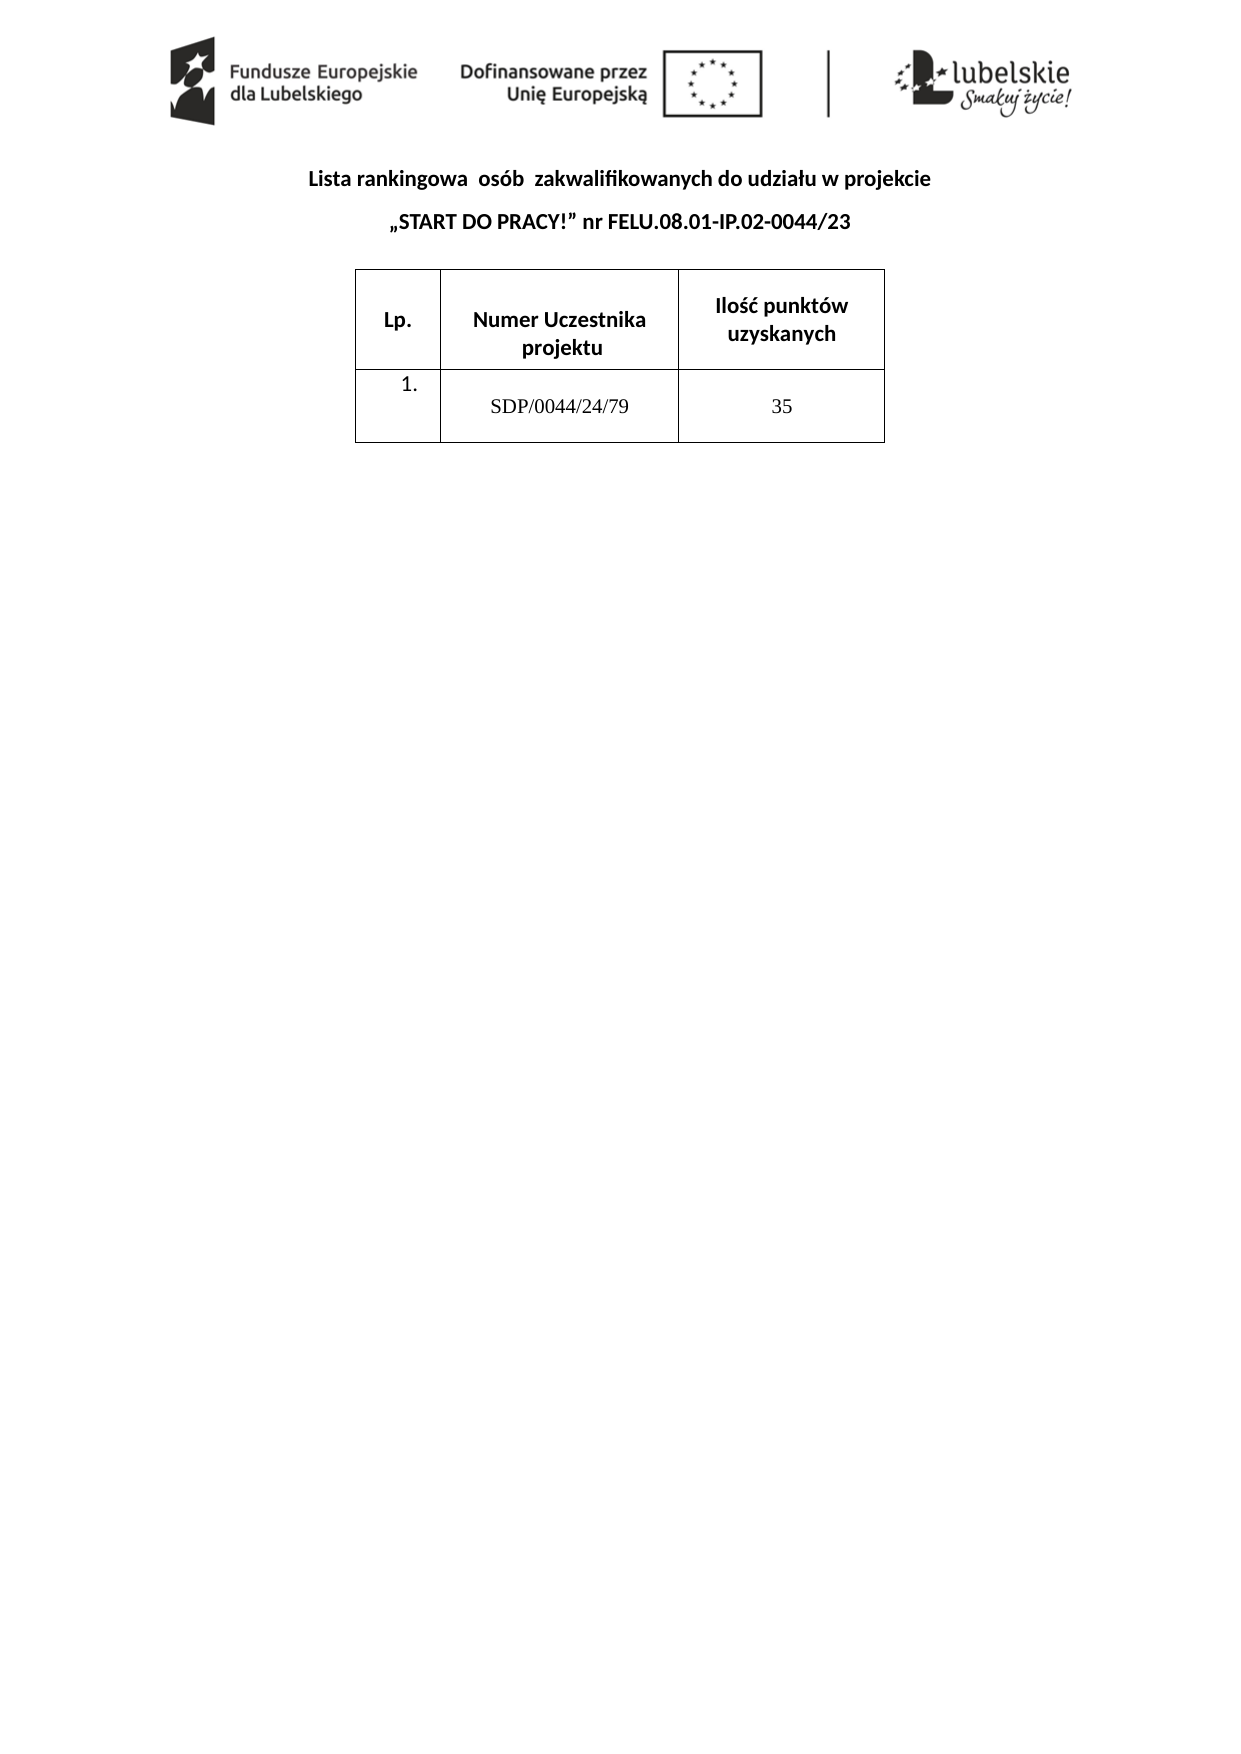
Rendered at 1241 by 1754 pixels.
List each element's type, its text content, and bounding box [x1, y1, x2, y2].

table_header Ilość punktów uzyskanych [679, 270, 884, 368]
text Lista rankingowa osób zakwalifikowanych do udziału w projekcie [148, 164, 1092, 192]
table_header Lp. [356, 270, 440, 368]
table_cell 35 [679, 370, 884, 442]
text „START DO PRACY!” nr FELU.08.01-IP.02-0044/23 [148, 207, 1092, 235]
picture [147, 14, 1093, 148]
table_cell SDP/0044/24/79 [441, 370, 678, 442]
table_header Numer Uczestnika projektu [441, 270, 678, 368]
table_cell [356, 370, 440, 442]
